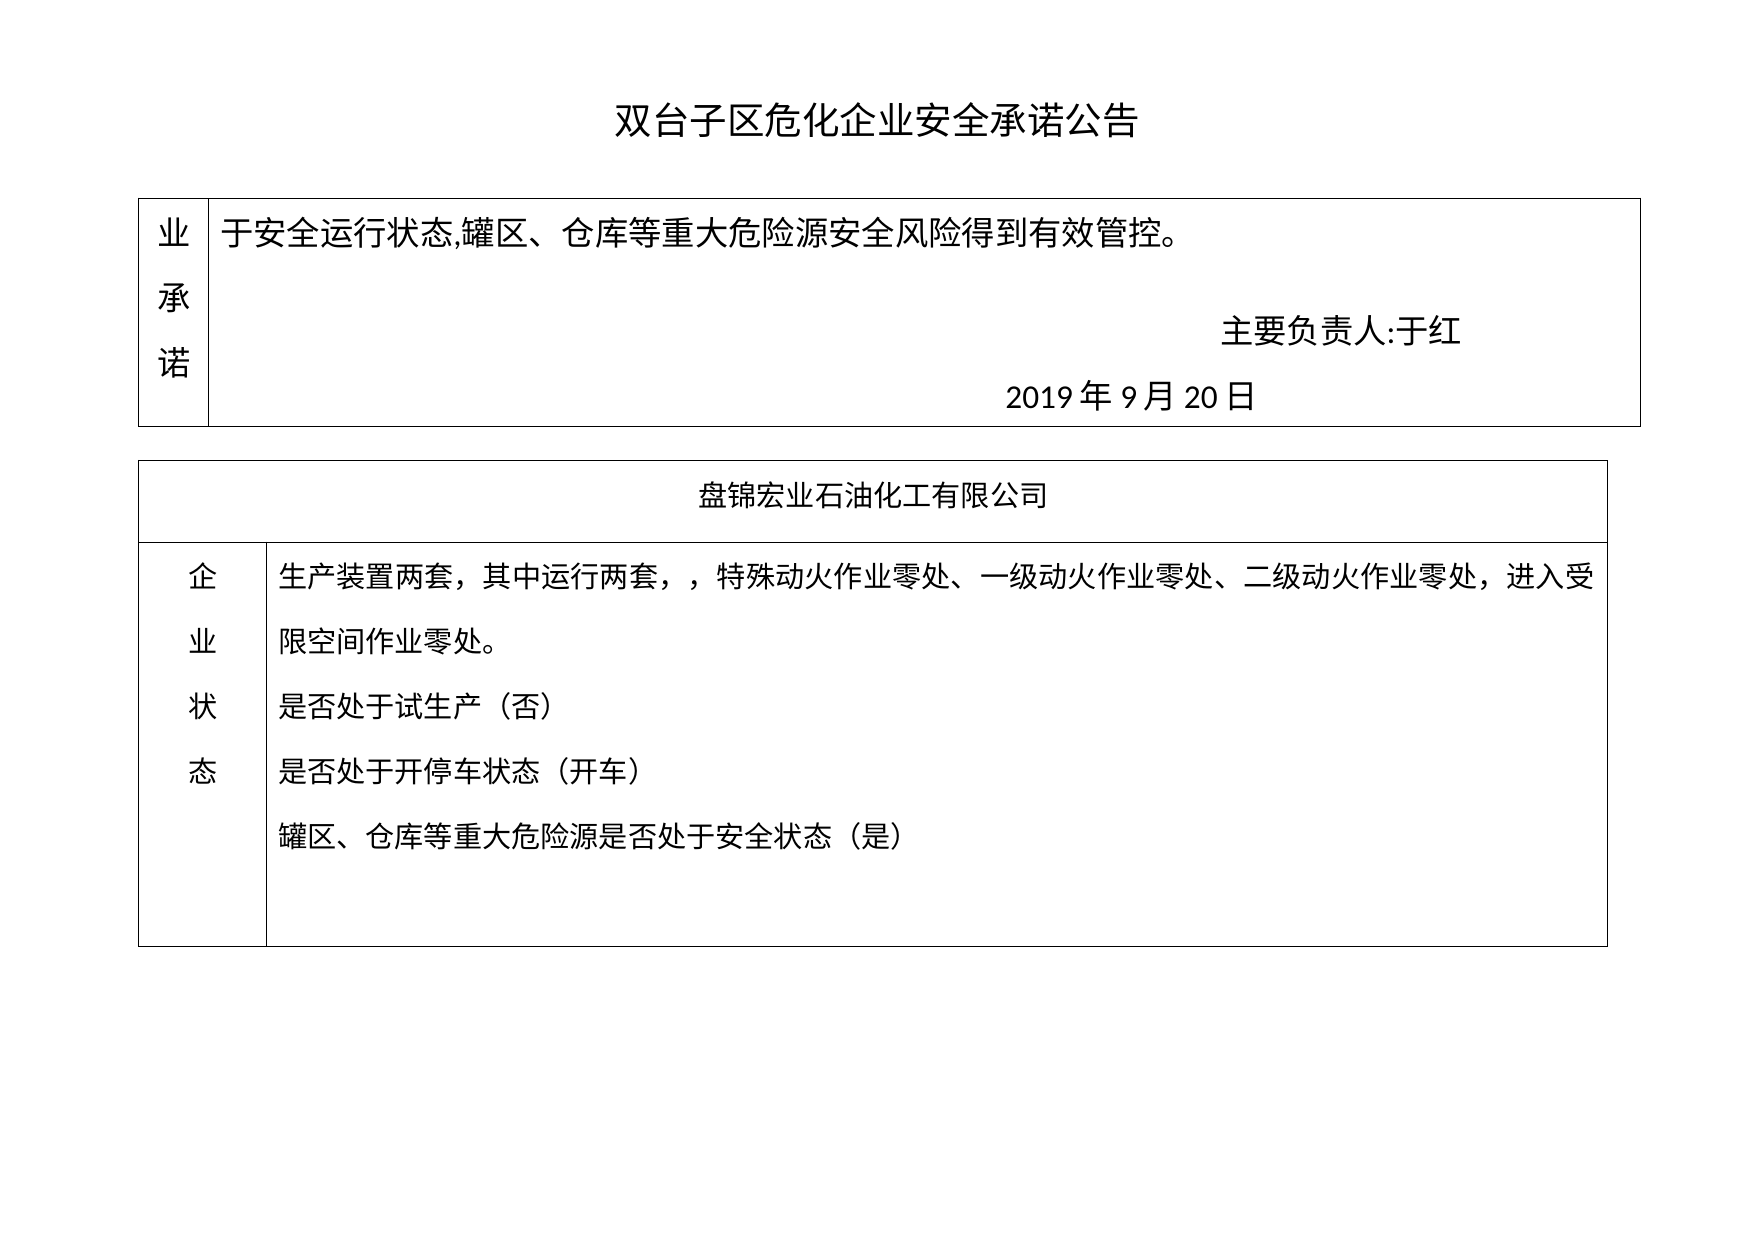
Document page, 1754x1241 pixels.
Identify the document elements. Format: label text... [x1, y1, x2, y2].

table_cell 企 业 状 态 [139, 543, 266, 946]
table_cell 生产装置两套，其中运行两套，，特殊动火作业零处、一级动火作业零处、二级动火作业零处，进入受限空间作业零处。 是否处于试生产（否） 是否处于开停车状态（开车） 罐区、仓库等重大危险源是否处于安全状态（是） [267, 543, 1607, 946]
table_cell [209, 199, 1640, 426]
table_cell 企业承诺 [139, 199, 208, 426]
table_header 盘锦宏业石油化工有限公司 [139, 461, 1607, 542]
